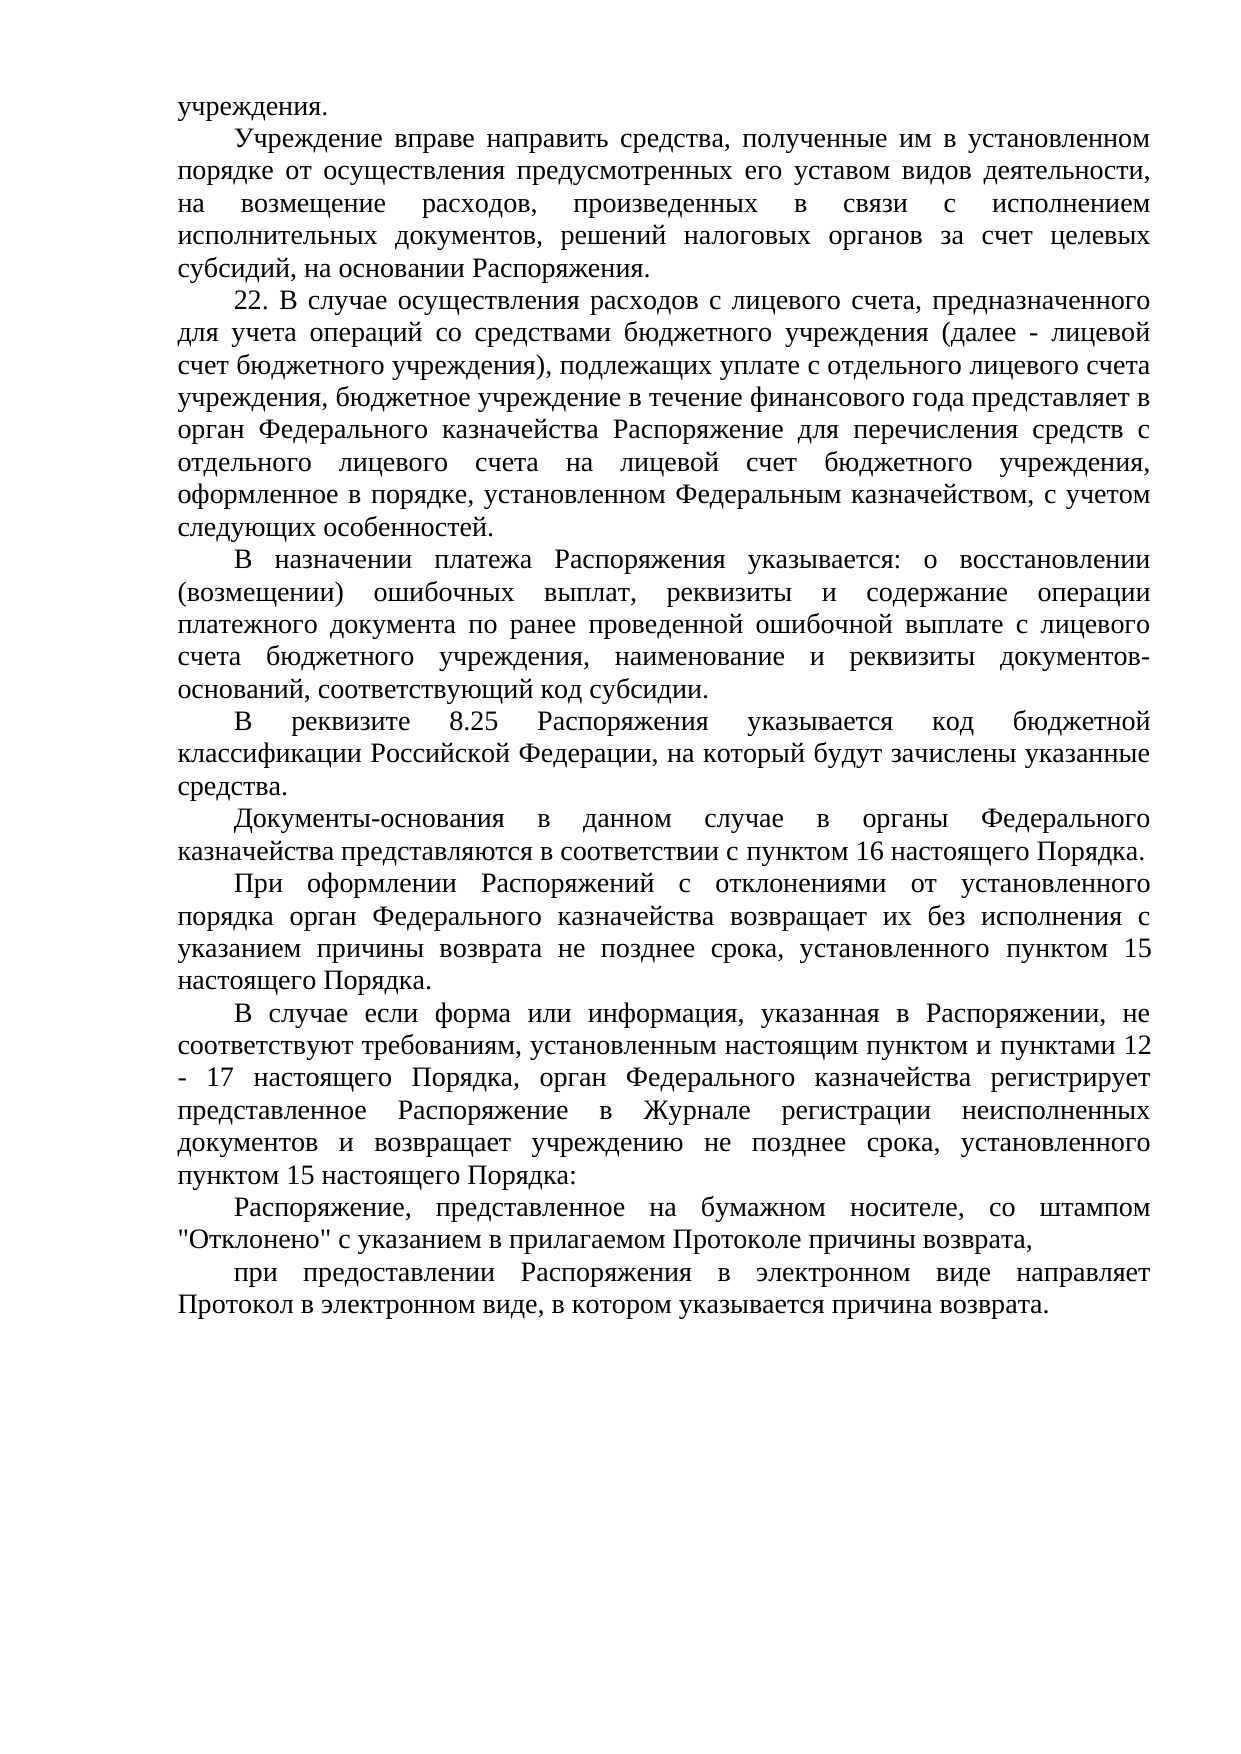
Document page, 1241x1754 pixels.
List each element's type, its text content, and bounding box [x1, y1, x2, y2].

text при предоставлении Распоряжения в электронном виде направляет Протокол в электронном виде, в котором указывается причина возврата. [177, 1255, 1152, 1320]
text При оформлении Распоряжений с отклонениями от установленного порядка орган Федерального казначейства возвращает их без исполнения с указанием причины возврата не позднее срока, установленного пунктом 15 настоящего Порядка. [177, 866, 1152, 996]
text Распоряжение, представленное на бумажном носителе, со штампом "Отклонено" с указанием в прилагаемом Протоколе причины возврата, [177, 1190, 1152, 1255]
text В назначении платежа Распоряжения указывается: о восстановлении (возмещении) ошибочных выплат, реквизиты и содержание операции платежного документа по ранее проведенной ошибочной выплате с лицевого счета бюджетного учреждения, наименование и реквизиты документов-оснований, соответствующий код субсидии. [177, 542, 1152, 704]
text В реквизите 8.25 Распоряжения указывается код бюджетной классификации Российской Федерации, на который будут зачислены указанные средства. [177, 704, 1152, 801]
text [177, 89, 1152, 121]
text В случае если форма или информация, указанная в Распоряжении, не соответствуют требованиям, установленным настоящим пунктом и пунктами 12 - 17 настоящего Порядка, орган Федерального казначейства регистрирует представленное Распоряжение в Журнале регистрации неисполненных документов и возвращает учреждению не позднее срока, установленного пунктом 15 настоящего Порядка: [177, 996, 1152, 1190]
text Учреждение вправе направить средства, полученные им в установленном порядке от осуществления предусмотренных его уставом видов деятельности, на возмещение расходов, произведенных в связи с исполнением исполнительных документов, решений налоговых органов за счет целевых субсидий, на основании Распоряжения. [177, 121, 1152, 283]
text 22. В случае осуществления расходов с лицевого счета, предназначенного для учета операций со средствами бюджетного учреждения (далее - лицевой счет бюджетного учреждения), подлежащих уплате с отдельного лицевого счета учреждения, бюджетное учреждение в течение финансового года представляет в орган Федерального казначейства Распоряжение для перечисления средств с отдельного лицевого счета на лицевой счет бюджетного учреждения, оформленное в порядке, установленном Федеральным казначейством, с учетом следующих особенностей. [177, 283, 1152, 542]
text Документы-основания в данном случае в органы Федерального казначейства представляются в соответствии с пунктом 16 настоящего Порядка. [177, 801, 1152, 866]
